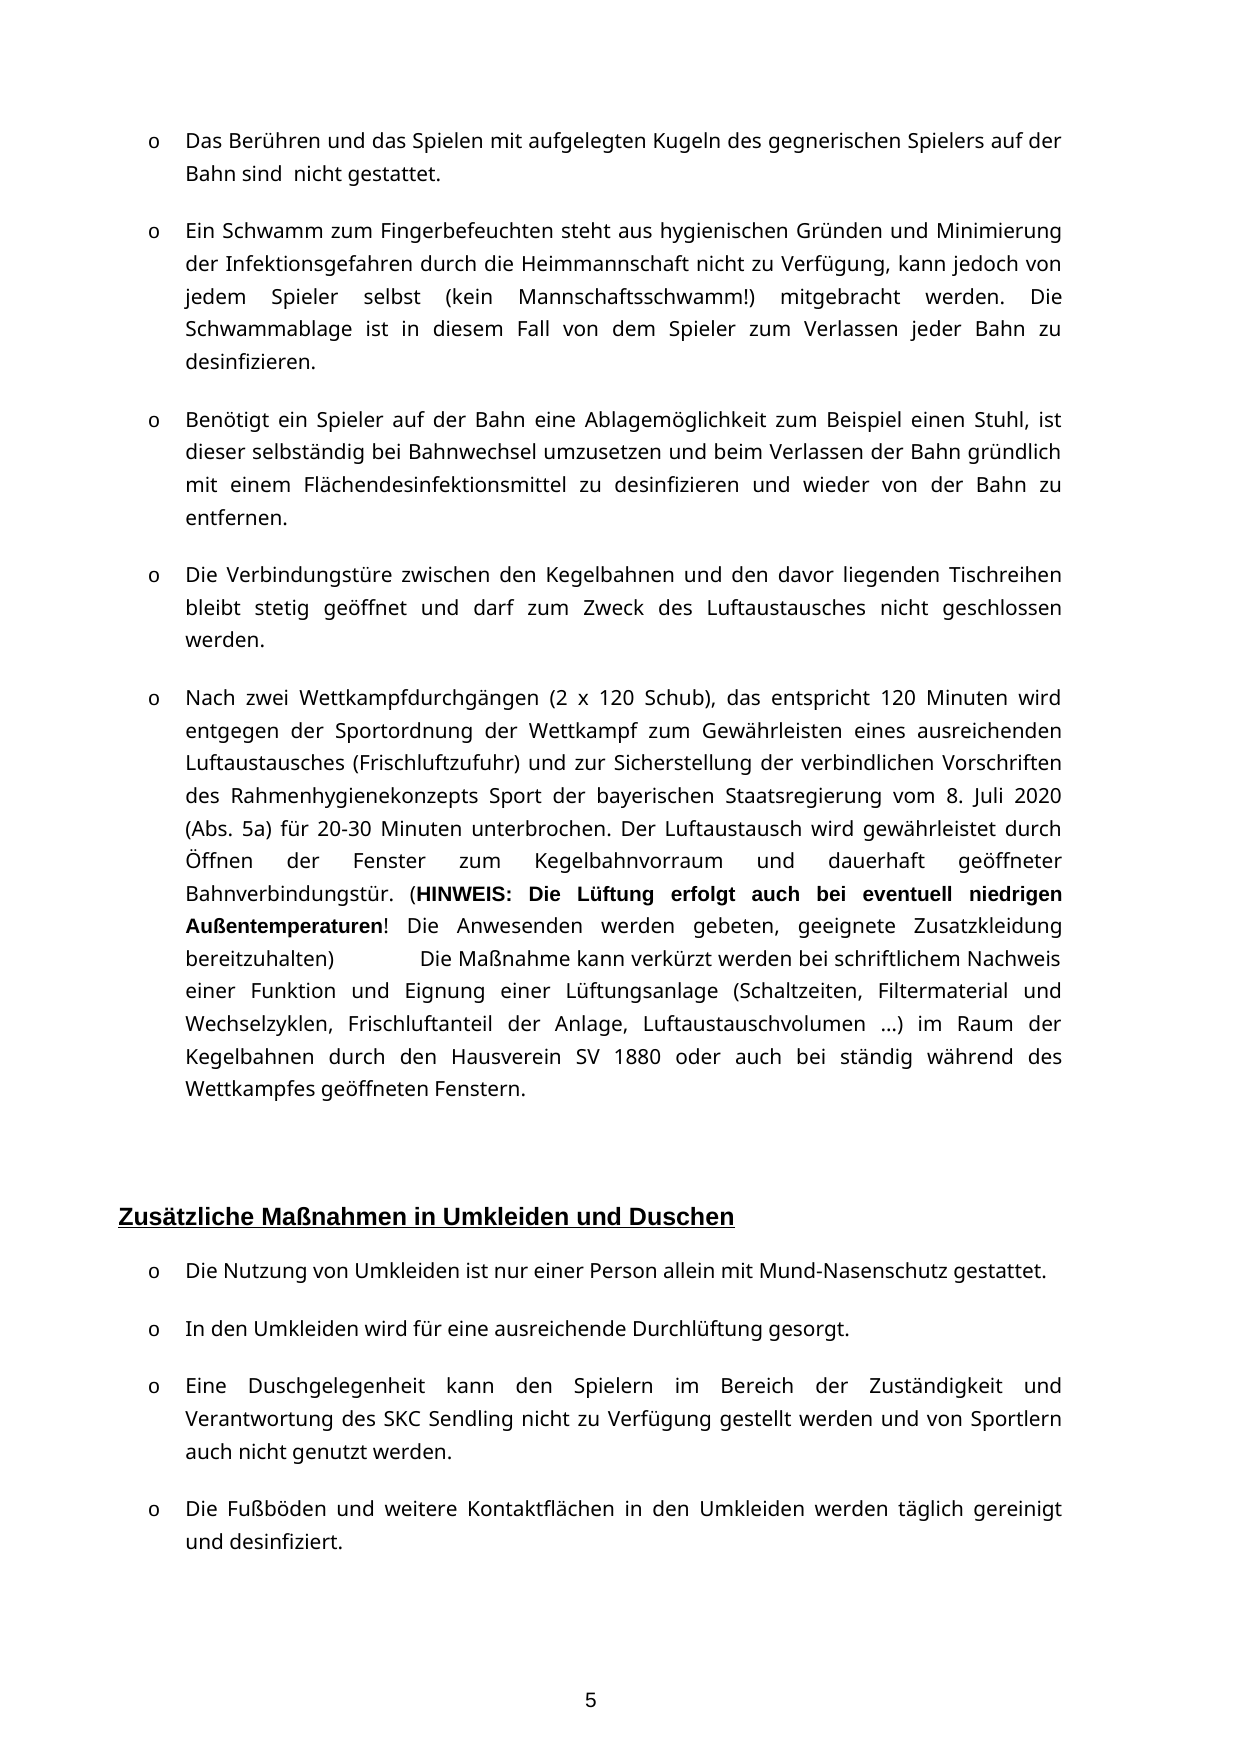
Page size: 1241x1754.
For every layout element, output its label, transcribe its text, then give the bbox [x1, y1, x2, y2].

text Die Fußböden und weitere Kontaktflächen in den Umkleiden werden täglich gereinigt und desinfiziert. [148, 1494, 1063, 1556]
text Nach zwei Wettkampfdurchgängen (2 x 120 Schub), das entspricht 120 Minuten wird entgegen der Sportordnung der Wettkampf zum Gewährleisten eines ausreichenden Luftaustausches (Frischluftzufuhr) und zur Sicherstellung der verbindlichen Vorschriften des Rahmenhygienekonzepts Sport der bayerischen Staatsregierung vom 8. Juli 2020 (Abs. 5a) für 20-30 Minuten unterbrochen. Der Luftaustausch wird gewährleistet durch Öffnen der Fenster zum Kegelbahnvorraum und dauerhaft geöffneter Bahnverbindungstür. (HINWEIS: Die Lüftung erfolgt auch bei eventuell niedrigen Außentemperaturen! Die Anwesenden werden gebeten, geeignete Zusatzkleidung bereitzuhalten) Die Maßnahme kann verkürzt werden bei schriftlichem Nachweis einer Funktion und Eignung einer Lüftungsanlage (Schaltzeiten, Filtermaterial und Wechselzyklen, Frischluftanteil der Anlage, Luftaustauschvolumen …) im Raum der Kegelbahnen durch den Hausverein SV 1880 oder auch bei ständig während des Wettkampfes geöffneten Fenstern. [148, 683, 1063, 1103]
text In den Umkleiden wird für eine ausreichende Durchlüftung gesorgt. [148, 1314, 1063, 1342]
text Eine Duschgelegenheit kann den Spielern im Bereich der Zuständigkeit und Verantwortung des SKC Sendling nicht zu Verfügung gestellt werden und von Sportlern auch nicht genutzt werden. [148, 1372, 1063, 1465]
text Das Berühren und das Spielen mit aufgelegten Kugeln des gegnerischen Spielers auf der Bahn sind nicht gestattet. [148, 126, 1063, 187]
text Die Nutzung von Umkleiden ist nur einer Person allein mit Mund-Nasenschutz gestattet. [148, 1256, 1063, 1284]
text Ein Schwamm zum Fingerbefeuchten steht aus hygienischen Gründen und Minimierung der Infektionsgefahren durch die Heimmannschaft nicht zu Verfügung, kann jedoch von jedem Spieler selbst (kein Mannschaftsschwamm!) mitgebracht werden. Die Schwammablage ist in diesem Fall von dem Spieler zum Verlassen jeder Bahn zu desinfizieren. [148, 217, 1063, 376]
text Die Verbindungstüre zwischen den Kegelbahnen und den davor liegenden Tischreihen bleibt stetig geöffnet und darf zum Zweck des Luftaustausches nicht geschlossen werden. [148, 560, 1063, 654]
text Benötigt ein Spieler auf der Bahn eine Ablagemöglichkeit zum Beispiel einen Stuhl, ist dieser selbständig bei Bahnwechsel umzusetzen und beim Verlassen der Bahn gründlich mit einem Flächendesinfektionsmittel zu desinfizieren und wieder von der Bahn zu entfernen. [148, 405, 1063, 531]
text Zusätzliche Maßnahmen in Umkleiden und Duschen [118, 1202, 1063, 1231]
